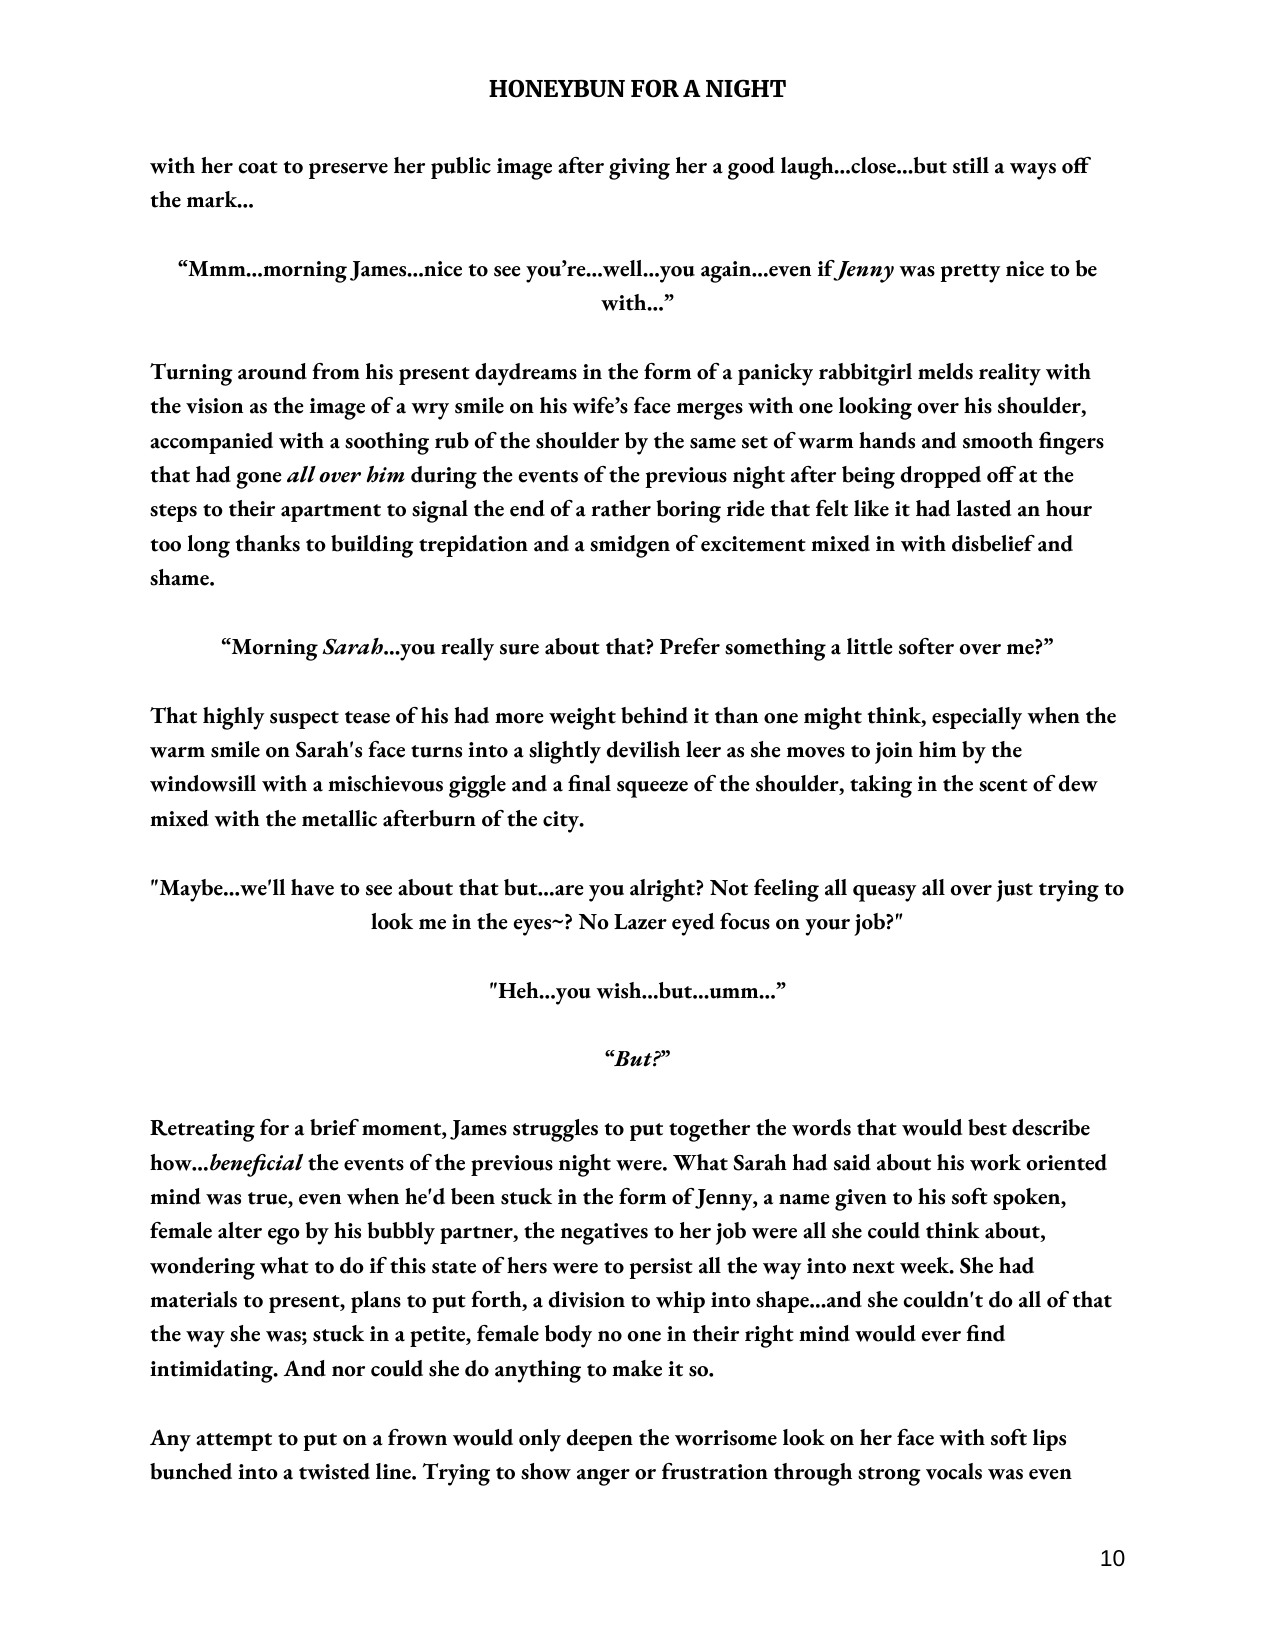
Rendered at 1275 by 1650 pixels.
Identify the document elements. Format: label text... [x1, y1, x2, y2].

text Turning around from his present daydreams in the form of a panicky rabbitgirl melds reality with the vision as the image of a wry smile on his wife’s face merges with one looking over his shoulder, accompanied with a soothing rub of the shoulder by the same set of warm hands and smooth fingers that had gone all over him during the events of the previous night after being dropped off at the steps to their apartment to signal the end of a rather boring ride that felt like it had lasted an hour too long thanks to building trepidation and a smidgen of excitement mixed in with disbelief and shame. [150, 356, 1125, 592]
text “But?” [150, 1044, 1125, 1074]
text "Maybe…we'll have to see about that but…are you alright? Not feeling all queasy all over just trying to look me in the eyes~? No Lazer eyed focus on your job?" [150, 872, 1125, 936]
text “Morning Sarah…you really sure about that? Prefer something a little softer over me?” [150, 631, 1125, 661]
text “Mmm…morning James…nice to see you’re…well…you again…even if Jenny was pretty nice to be with…” [150, 253, 1125, 317]
text That highly suspect tease of his had more weight behind it than one might think, especially when the warm smile on Sarah's face turns into a slightly devilish leer as she moves to join him by the windowsill with a mischievous giggle and a final squeeze of the shoulder, taking in the scent of dew mixed with the metallic afterburn of the city. [150, 700, 1125, 833]
text "Heh…you wish…but…umm…” [150, 975, 1125, 1005]
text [150, 150, 1125, 214]
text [150, 1422, 1125, 1486]
text Retreating for a brief moment, James struggles to put together the words that would best describe how…beneficial the events of the previous night were. What Sarah had said about his work oriented mind was true, even when he'd been stuck in the form of Jenny, a name given to his soft spoken, female alter ego by his bubbly partner, the negatives to her job were all she could think about, wondering what to do if this state of hers were to persist all the way into next week. She had materials to present, plans to put forth, a division to whip into shape…and she couldn't do all of that the way she was; stuck in a petite, female body no one in their right mind would ever find intimidating. And nor could she do anything to make it so. [150, 1112, 1125, 1383]
